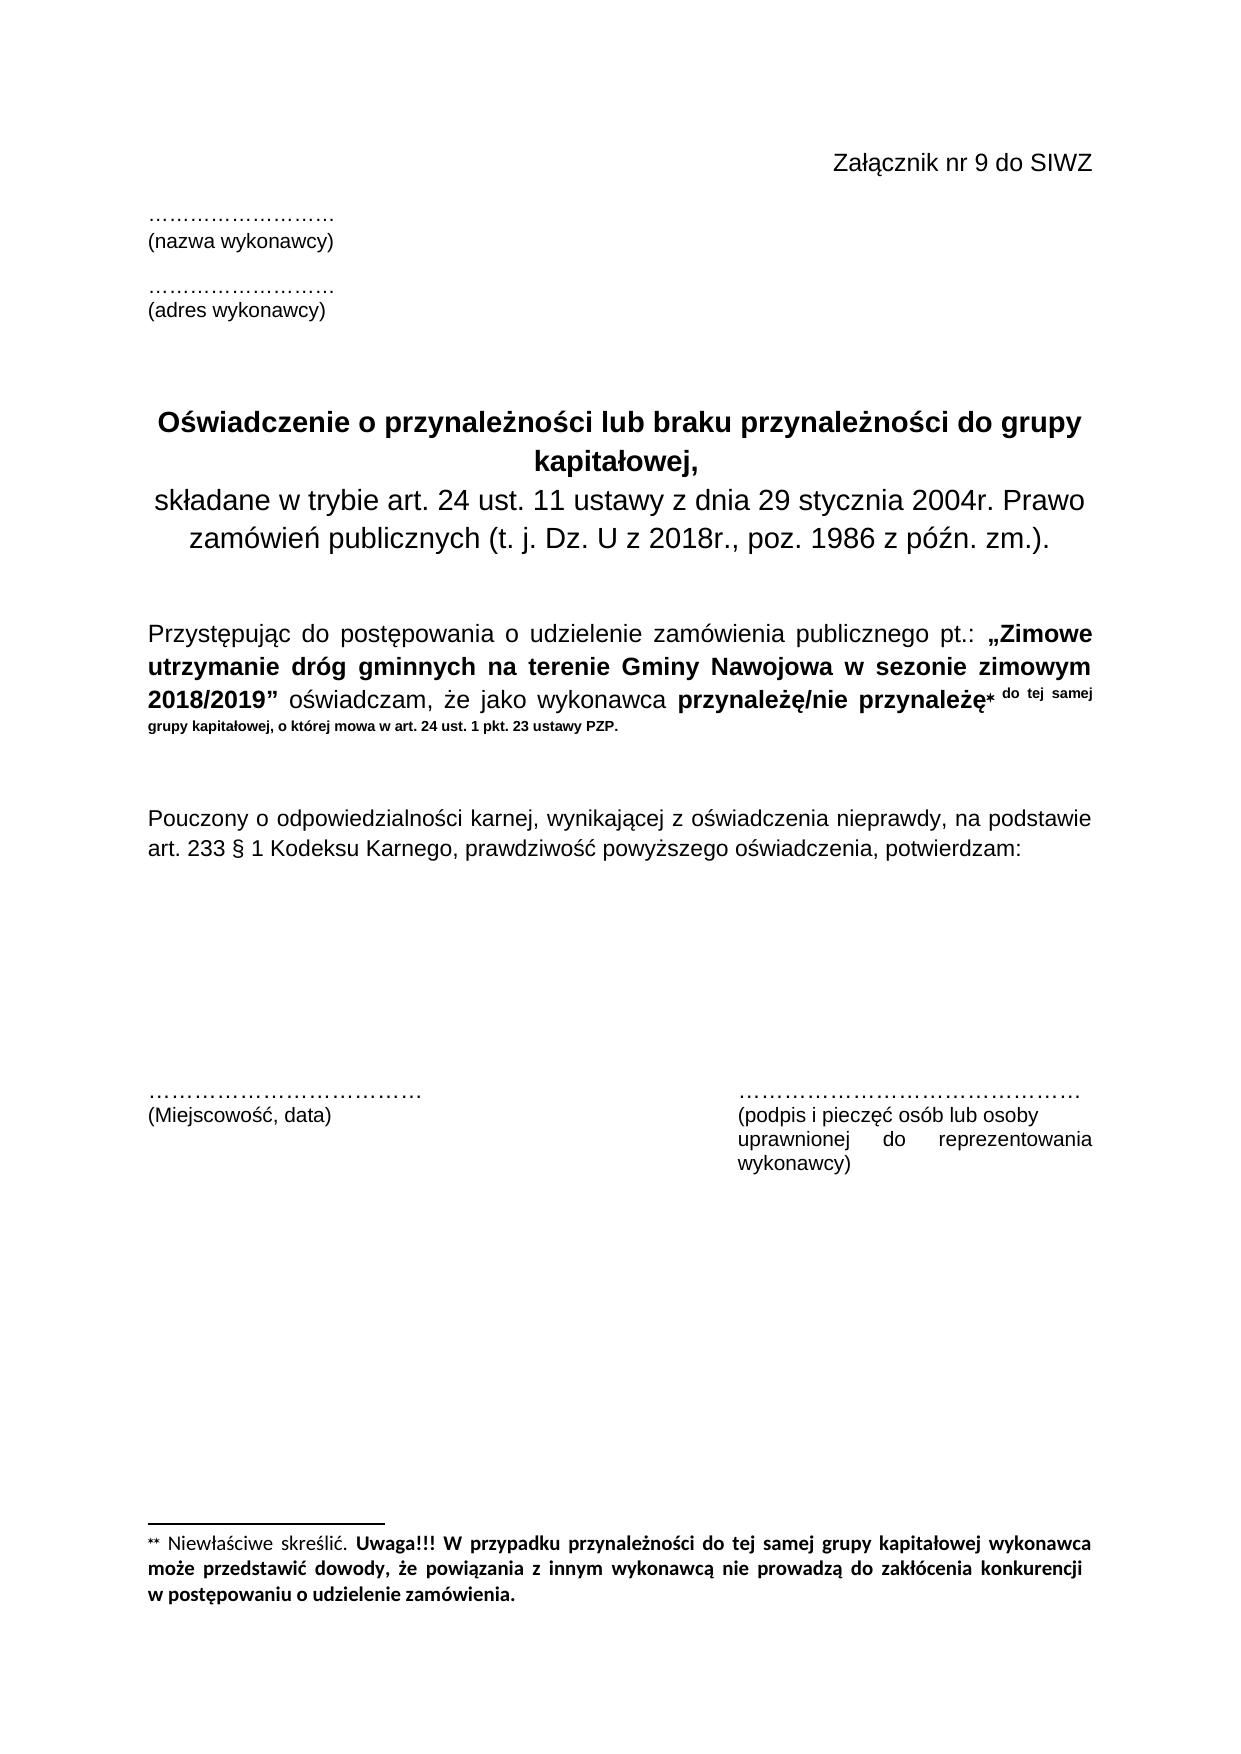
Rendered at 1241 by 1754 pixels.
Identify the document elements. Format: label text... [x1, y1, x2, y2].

text (adres wykonawcy) [148, 298, 1093, 322]
text Oświadczenie o przynależności lub braku przynależności do grupy kapitałowej, składane w trybie art. 24 ust. 11 ustawy z dnia 29 stycznia 2004r. Prawo zamówień publicznych (t. j. Dz. U z 2018r., poz. 1986 z późn. zm.). [148, 405, 1093, 554]
text Załącznik nr 9 do SIWZ [148, 148, 1093, 176]
text ……………………………… ……………………………………… [148, 1077, 1093, 1103]
text ……………………… [148, 274, 1093, 298]
text (Miejscowość, data) (podpis i pieczęć osób lub osoby [148, 1103, 1093, 1127]
text Pouczony o odpowiedzialności karnej, wynikającej z oświadczenia nieprawdy, na podstawie art. 233 § 1 Kodeksu Karnego, prawdziwość powyższego oświadczenia, potwierdzam: [148, 805, 1093, 862]
text uprawnionej do reprezentowania wykonawcy) [738, 1127, 1093, 1175]
text Przystępując do postępowania o udzielenie zamówienia publicznego pt.: „Zimowe utrzymanie dróg gminnych na terenie Gminy Nawojowa w sezonie zimowym 2018/2019” oświadczam, że jako wykonawca przynależę/nie przynależę do tej samej grupy kapitałowej, o której mowa w art. 24 ust. 1 pkt. 23 ustawy PZP. [148, 619, 1093, 747]
text (nazwa wykonawcy) [148, 229, 1093, 253]
text ……………………… [148, 201, 1093, 225]
